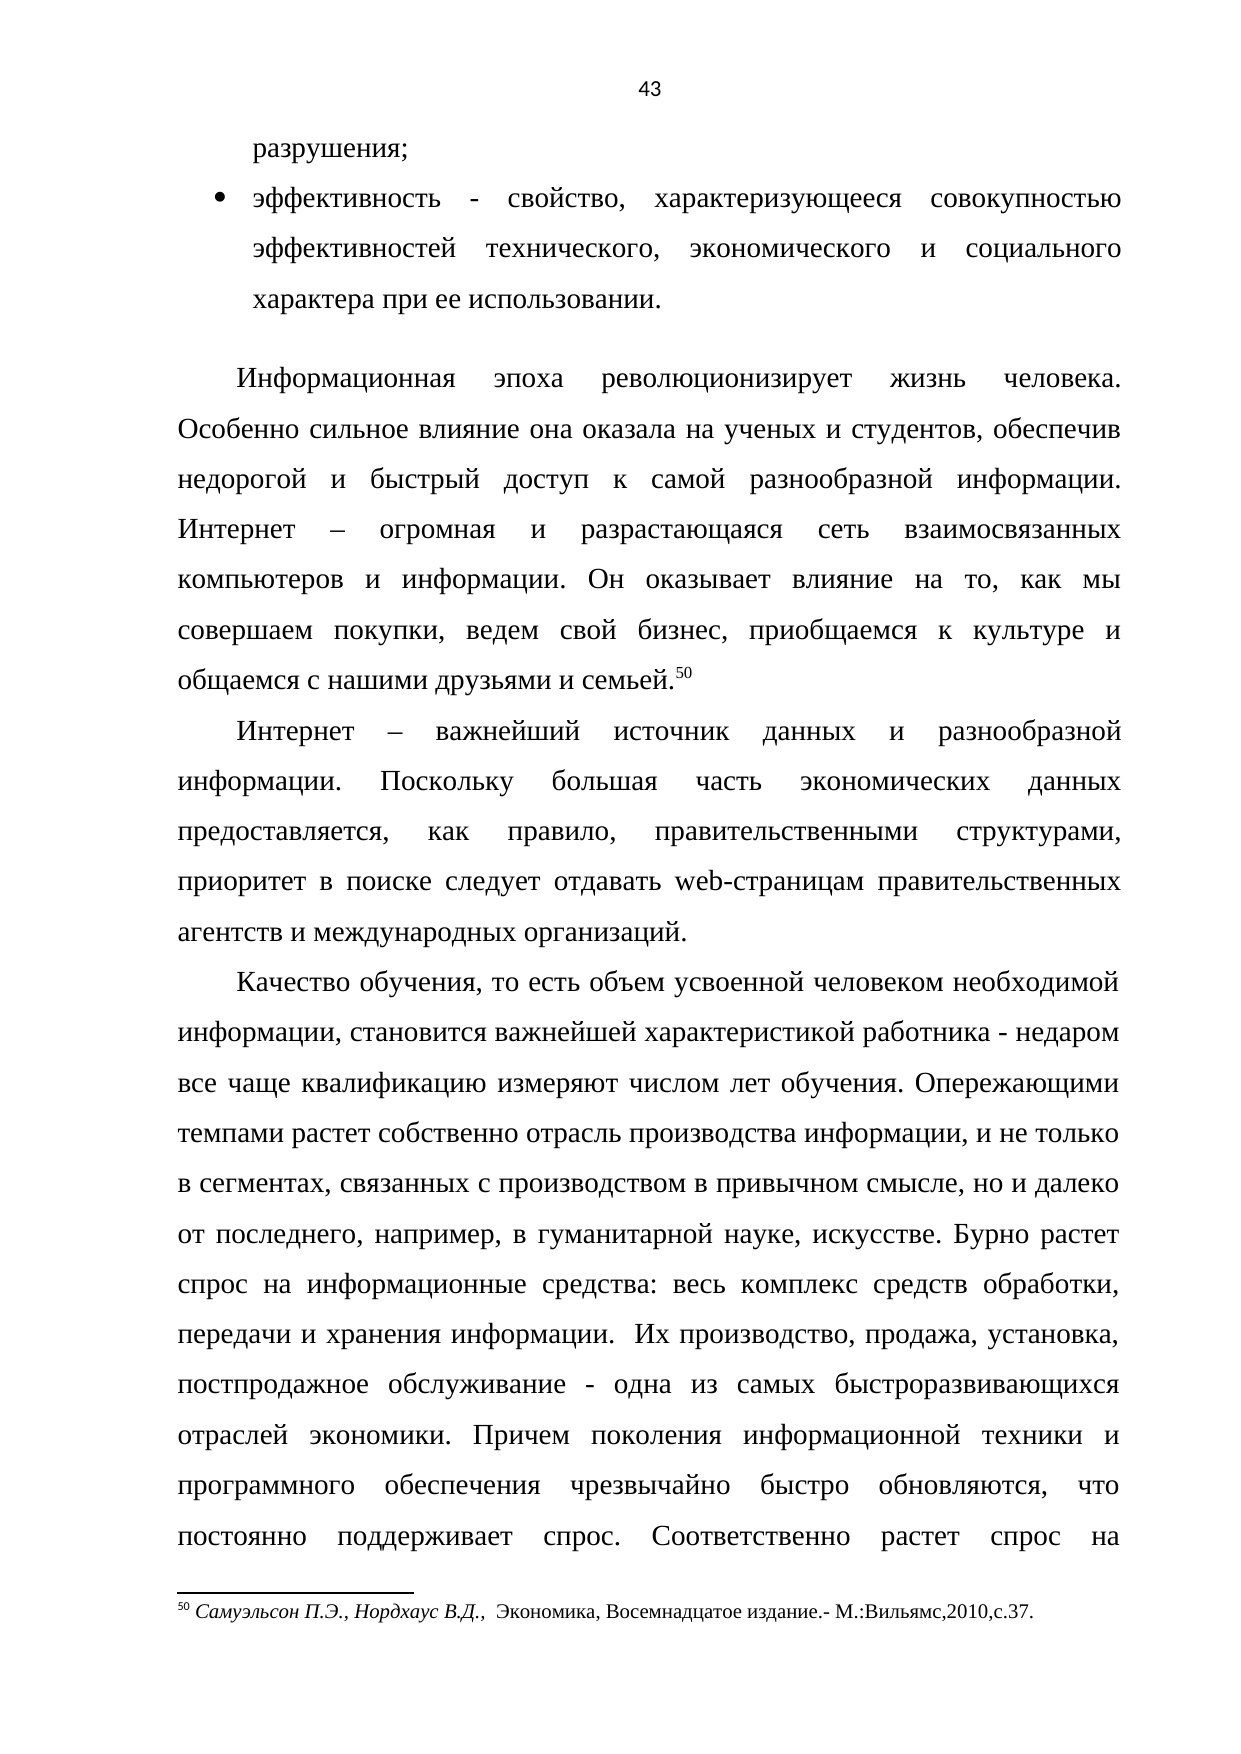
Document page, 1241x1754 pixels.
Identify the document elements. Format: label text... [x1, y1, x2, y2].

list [215, 130, 1122, 163]
list эффективность - свойство, характеризующееся совокупностью эффективностей технического, экономического и социального характера при ее использовании. [215, 180, 1122, 314]
text Интернет – важнейший источник данных и разнообразной информации. Поскольку большая часть экономических данных предоставляется, как правило, правительственными структурами, приоритет в поиске следует отдавать web-страницам правительственных агентств и международных организаций. [177, 713, 1122, 947]
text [177, 964, 1120, 1551]
text Информационная эпоха революционизирует жизнь человека. Особенно сильное влияние она оказала на ученых и студентов, обеспечив недорогой и быстрый доступ к самой разнообразной информации. Интернет – огромная и разрастающаяся сеть взаимосвязанных компьютеров и информации. Он оказывает влияние на то, как мы совершаем покупки, ведем свой бизнес, приобщаемся к культуре и общаемся с нашими друзьями и семьей. [177, 360, 1122, 696]
